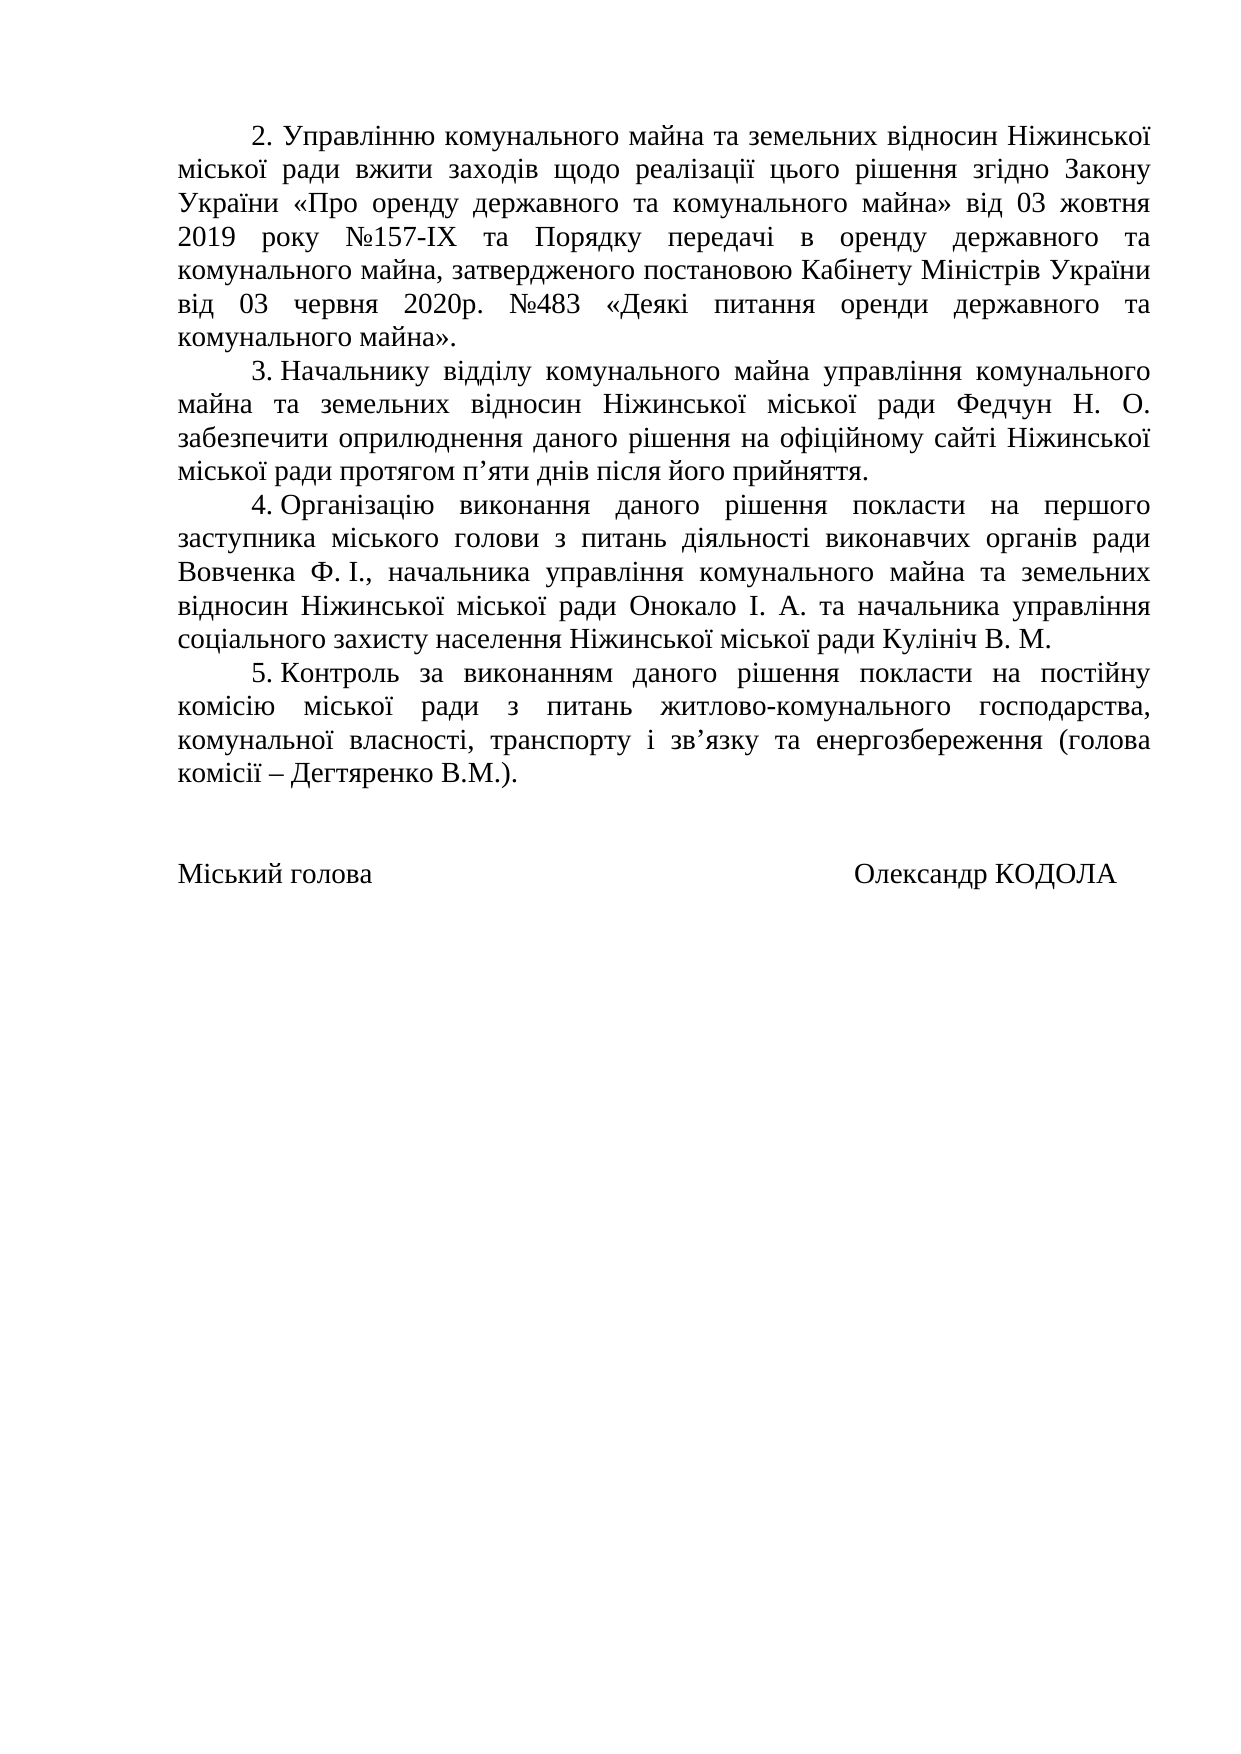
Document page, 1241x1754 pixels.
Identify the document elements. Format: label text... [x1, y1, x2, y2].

text 4. Організацію виконання даного рішення покласти на першого заступника міського голови з питань діяльності виконавчих органів ради Вовченка Ф. І., начальника управління комунального майна та земельних відносин Ніжинської міської ради Онокало І. А. та начальника управління соціального захисту населення Ніжинської міської ради Кулініч В. М. [177, 487, 1152, 655]
text 5. Контроль за виконанням даного рішення покласти на постійну комісію міської ради з питань житлово-комунального господарства, комунальної власності, транспорту і зв’язку та енергозбереження (голова комісії – Дегтяренко В.М.). [177, 655, 1152, 789]
text 2. Управлінню комунального майна та земельних відносин Ніжинської міської ради вжити заходів щодо реалізації цього рішення згідно Закону України «Про оренду державного та комунального майна» від 03 жовтня 2019 року №157-IX та Порядку передачі в оренду державного та комунального майна, затвердженого постановою Кабінету Міністрів України від 03 червня 2020р. №483 «Деякі питання оренди державного та комунального майна». [177, 118, 1152, 353]
text Міський голова Олександр КОДОЛА [177, 856, 1181, 889]
text 3. Начальнику відділу комунального майна управління комунального майна та земельних відносин Ніжинської міської ради Федчун Н. О. забезпечити оприлюднення даного рішення на офіційному сайті Ніжинської міської ради протягом п’яти днів після його прийняття. [177, 353, 1152, 487]
